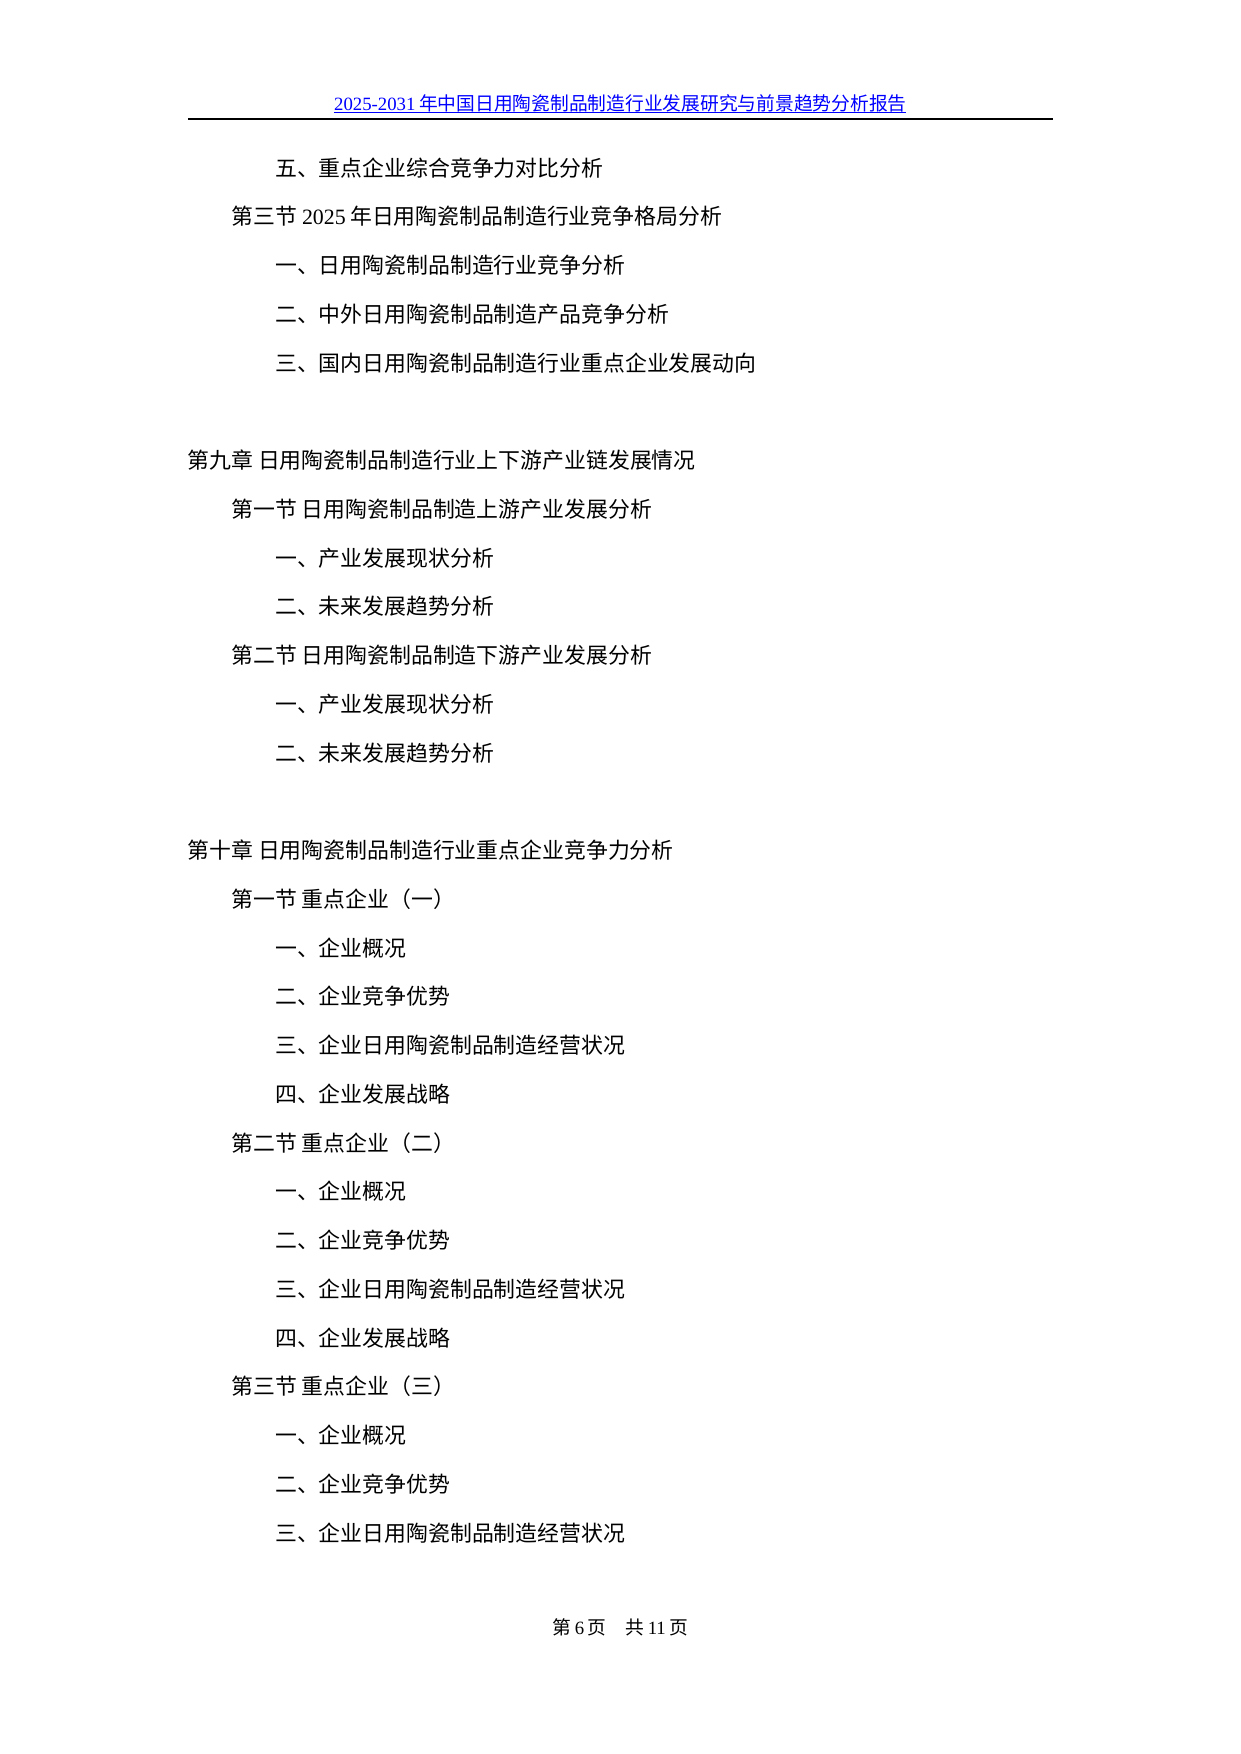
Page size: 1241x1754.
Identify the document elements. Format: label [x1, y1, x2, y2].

text [187, 150, 1053, 1548]
